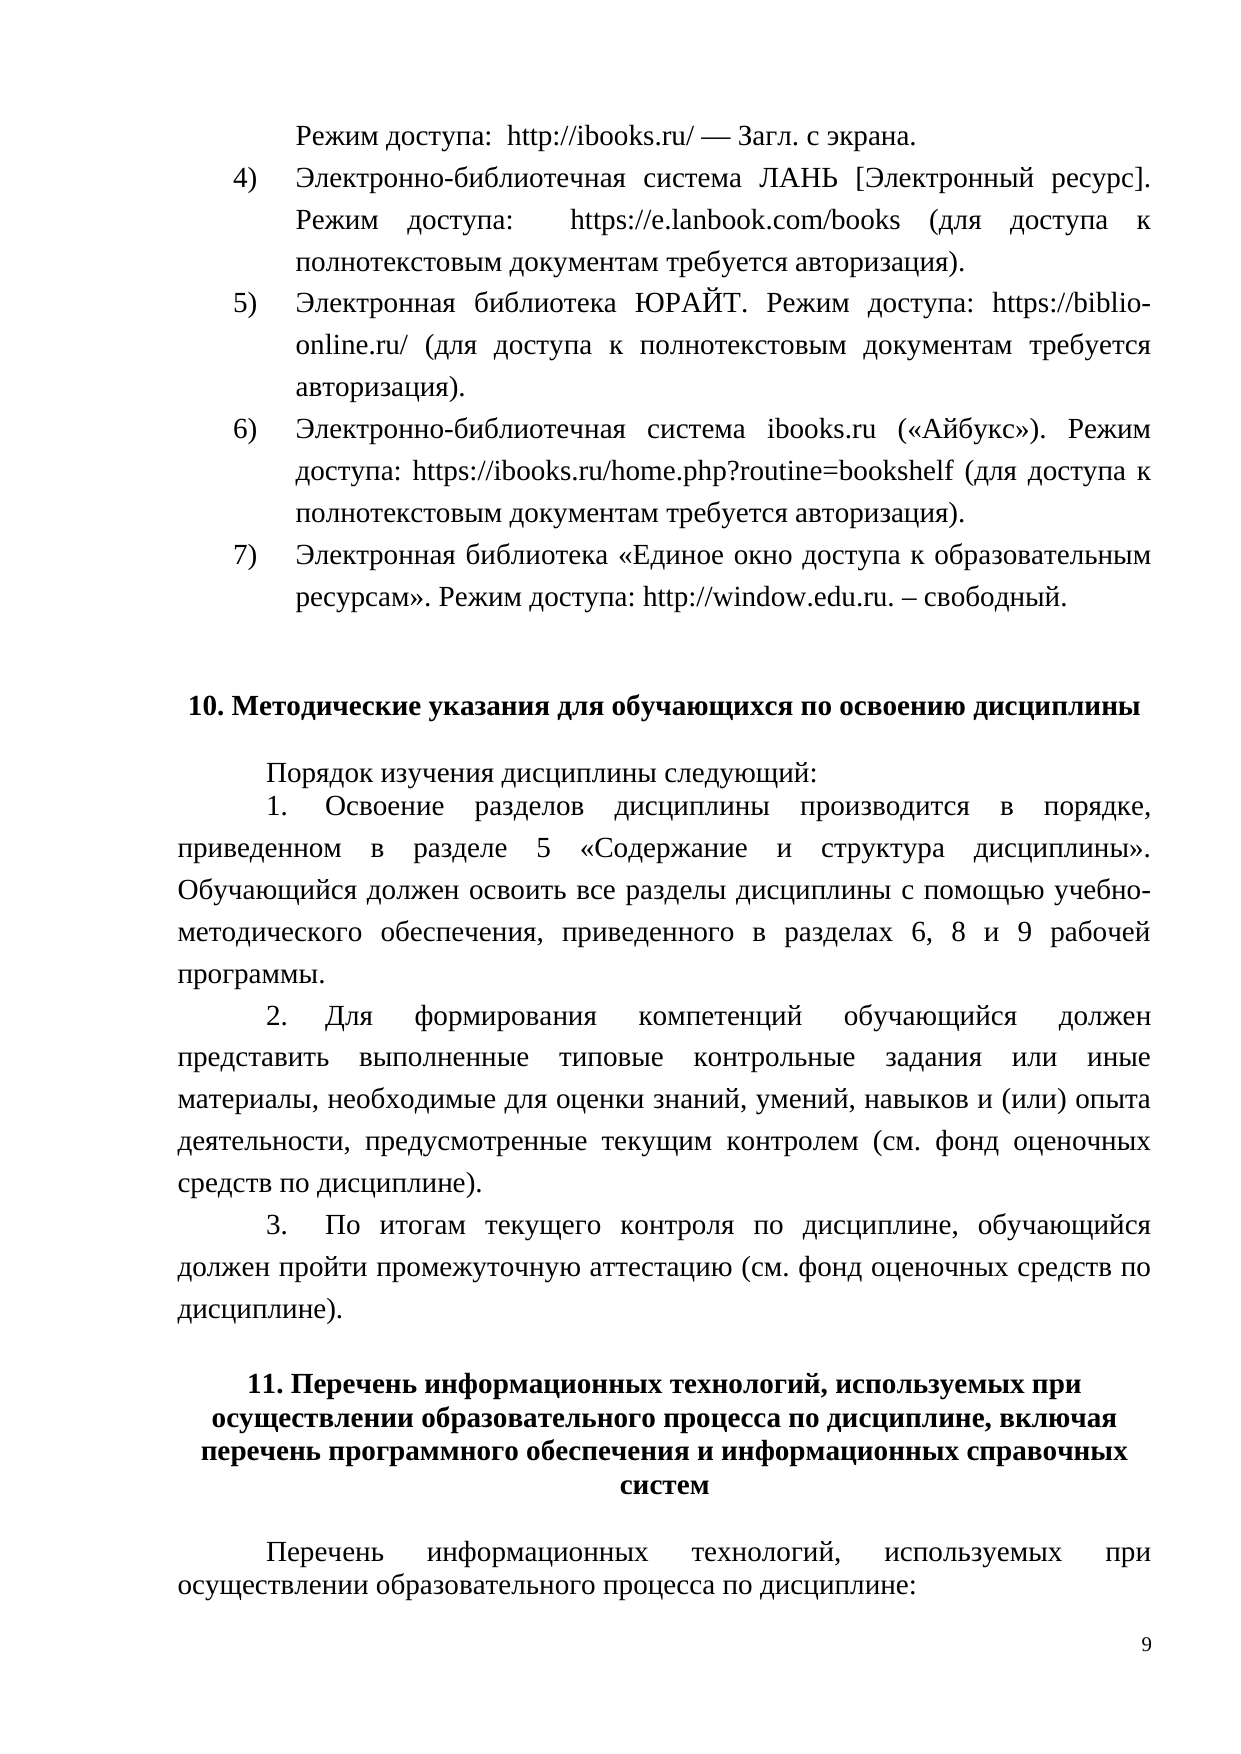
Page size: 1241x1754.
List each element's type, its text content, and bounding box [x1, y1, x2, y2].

list Для формирования компетенций обучающийся должен представить выполненные типовые контрольные задания или иные материалы, необходимые для оценки знаний, умений, навыков и (или) опыта деятельности, предусмотренные текущим контролем (см. фонд оценочных средств по дисциплине). [177, 998, 1152, 1199]
list Электронно-библиотечная система ibooks.ru («Айбукс»). Режим доступа: https://ibooks.ru/home.php?routine=bookshelf (для доступа к полнотекстовым документам требуется авторизация). [233, 411, 1152, 528]
list По итогам текущего контроля по дисциплине, обучающийся должен пройти промежуточную аттестацию (см. фонд оценочных средств по дисциплине). [177, 1207, 1152, 1324]
list Электронно-библиотечная система ЛАНЬ [Электронный ресурс]. Режим доступа: https://e.lanbook.com/books (для доступа к полнотекстовым документам требуется авторизация). [233, 160, 1152, 277]
text Порядок изучения дисциплины следующий: [177, 755, 1152, 788]
text 11. Перечень информационных технологий, используемых при осуществлении образовательного процесса по дисциплине, включая перечень программного обеспечения и информационных справочных систем [177, 1366, 1152, 1500]
list Электронная библиотека «Единое окно доступа к образовательным ресурсам». Режим доступа: http://window.edu.ru. – свободный. [233, 537, 1152, 612]
list Электронная библиотека ЮРАЙТ. Режим доступа: https://biblio-online.ru/ (для доступа к полнотекстовым документам требуется авторизация). [233, 286, 1152, 403]
text Перечень информационных технологий, используемых при осуществлении образовательного процесса по дисциплине: [177, 1534, 1152, 1601]
text 10. Методические указания для обучающихся по освоению дисциплины [177, 688, 1152, 721]
list Освоение разделов дисциплины производится в порядке, приведенном в разделе 5 «Содержание и структура дисциплины». Обучающийся должен освоить все разделы дисциплины с помощью учебно-методического обеспечения, приведенного в разделах 6, 8 и 9 рабочей программы. [177, 788, 1152, 989]
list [233, 118, 1152, 152]
